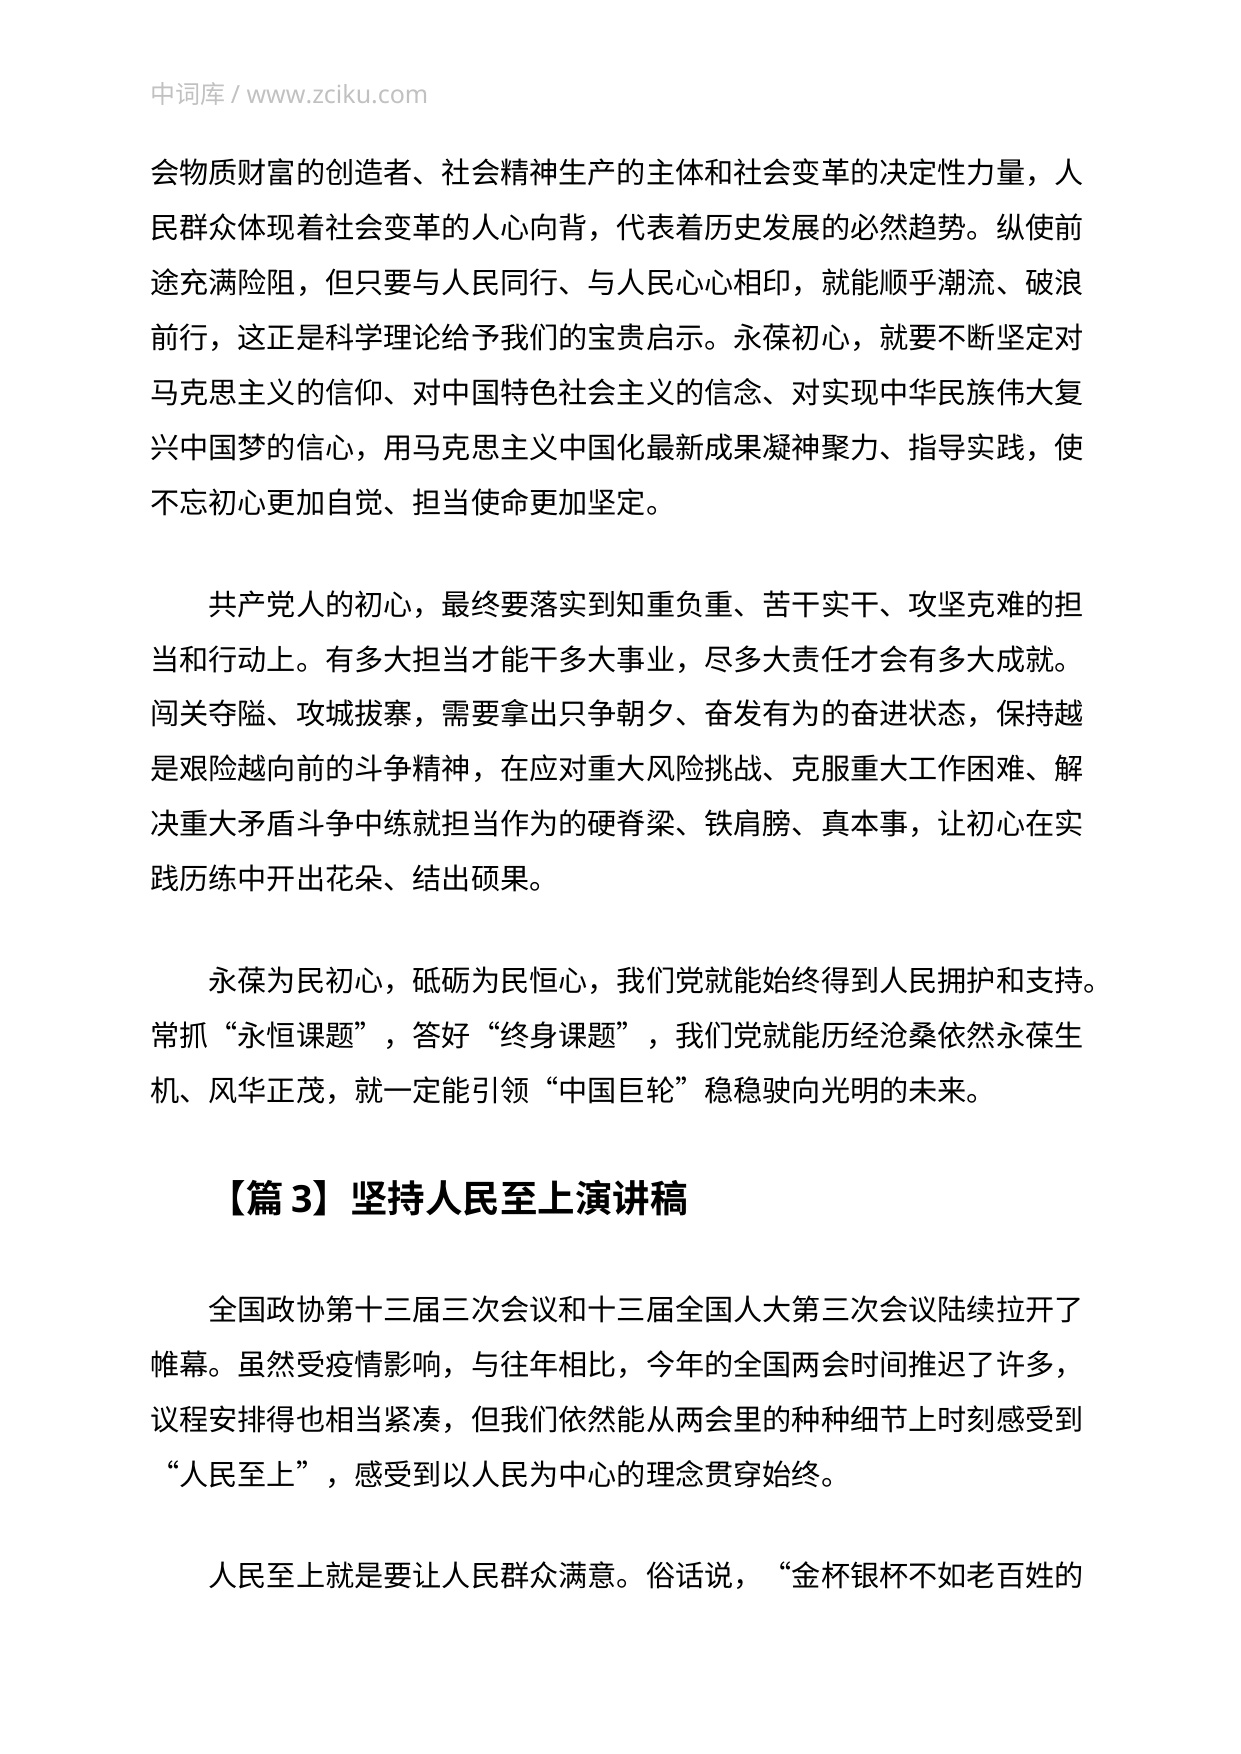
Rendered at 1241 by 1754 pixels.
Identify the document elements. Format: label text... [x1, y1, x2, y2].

text 全国政协第十三届三次会议和十三届全国人大第三次会议陆续拉开了帷幕。虽然受疫情影响，与往年相比，今年的全国两会时间推迟了许多，议程安排得也相当紧凑，但我们依然能从两会里的种种细节上时刻感受到“人民至上”，感受到以人民为中心的理念贯穿始终。 [150, 1287, 1090, 1493]
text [150, 150, 1090, 522]
text 【篇3】坚持人民至上演讲稿 [150, 1169, 1090, 1223]
text 永葆为民初心，砥砺为民恒心，我们党就能始终得到人民拥护和支持。常抓“永恒课题”，答好“终身课题”，我们党就能历经沧桑依然永葆生机、风华正茂，就一定能引领“中国巨轮”稳稳驶向光明的未来。 [150, 957, 1090, 1109]
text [150, 1553, 1090, 1595]
text 共产党人的初心，最终要落实到知重负重、苦干实干、攻坚克难的担当和行动上。有多大担当才能干多大事业，尽多大责任才会有多大成就。闯关夺隘、攻城拔寨，需要拿出只争朝夕、奋发有为的奋进状态，保持越是艰险越向前的斗争精神，在应对重大风险挑战、克服重大工作困难、解决重大矛盾斗争中练就担当作为的硬脊梁、铁肩膀、真本事，让初心在实践历练中开出花朵、结出硕果。 [150, 581, 1090, 898]
